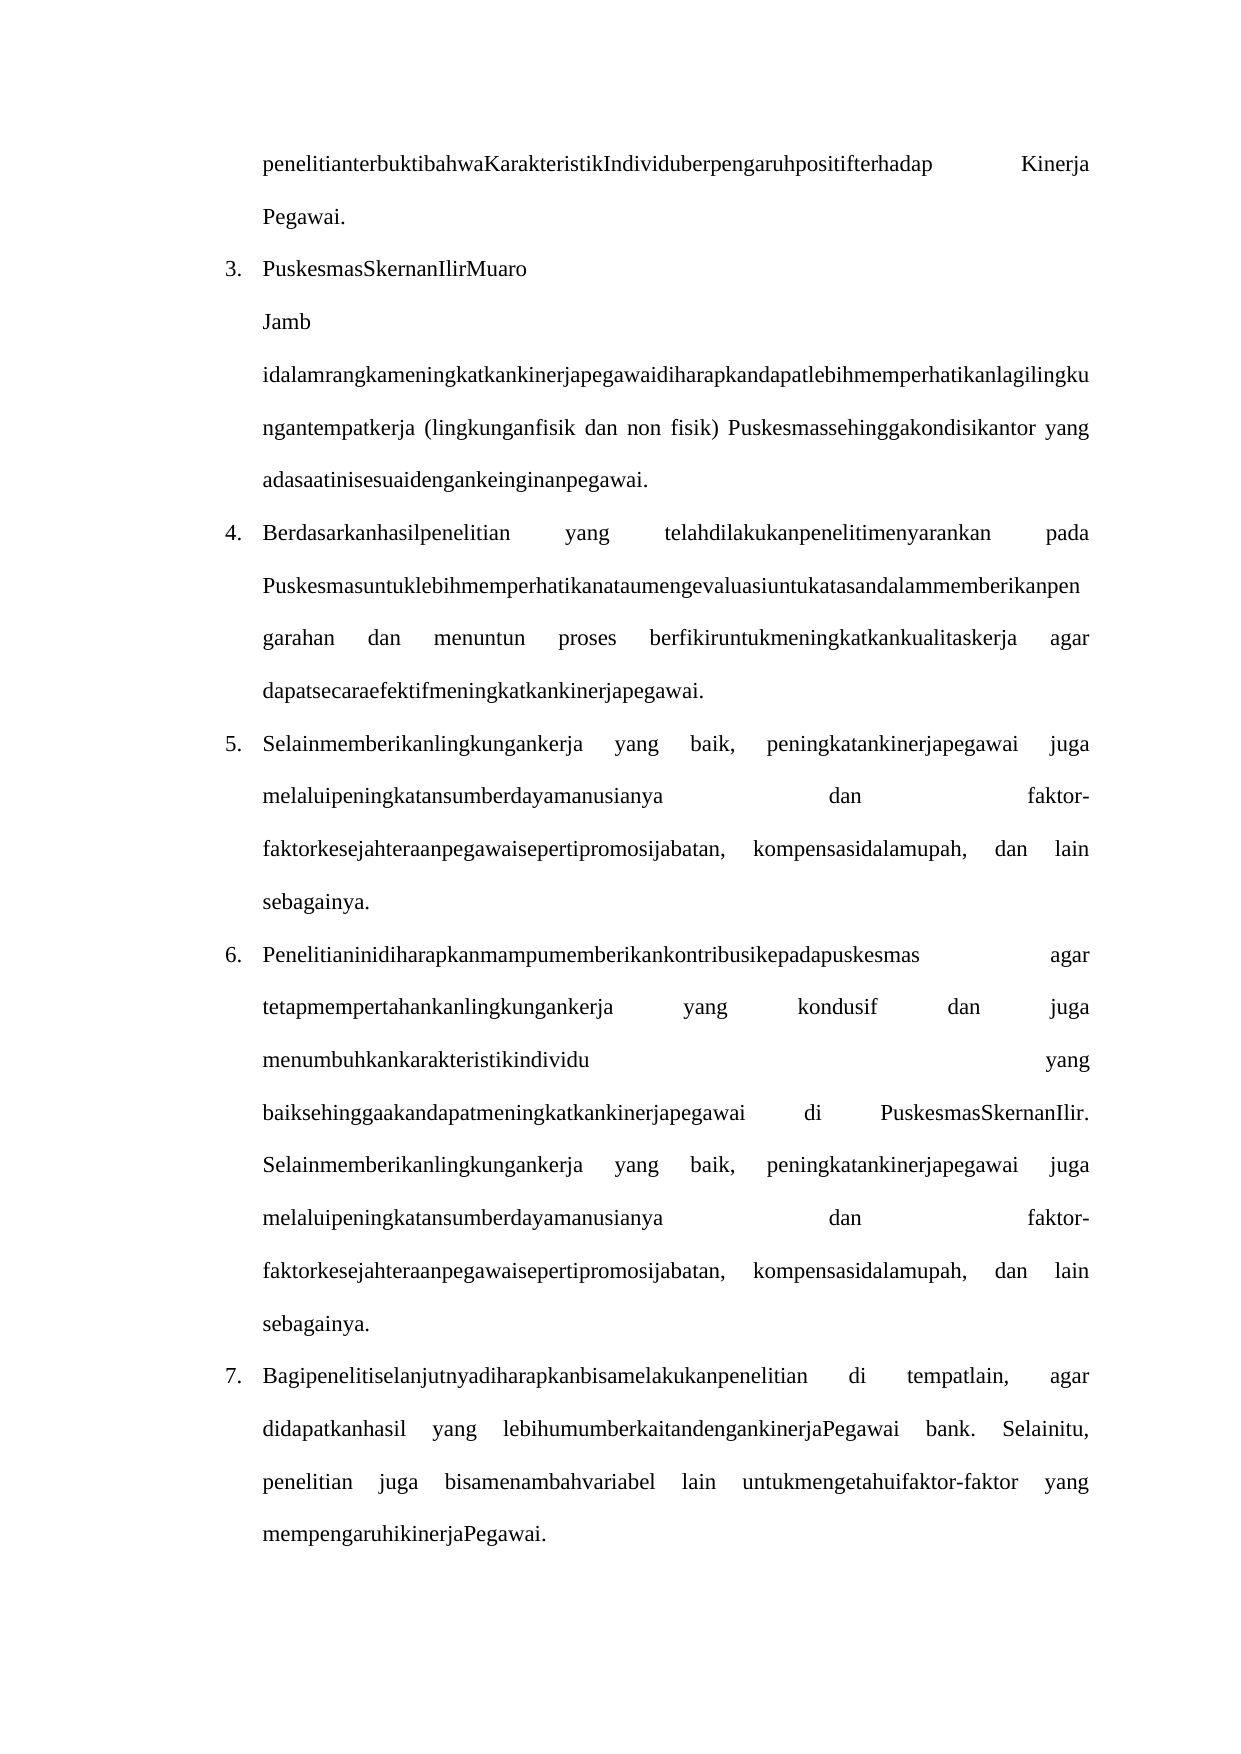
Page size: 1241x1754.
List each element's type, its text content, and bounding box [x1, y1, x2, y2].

list PuskesmasSkernanIlirMuaro Jambidalamrangkameningkatkankinerjapegawaidiharapkandapatlebihmemperhatikanlagilingkungantempatkerja (lingkunganfisik dan non fisik) Puskesmassehinggakondisikantor yang adasaatinisesuaidengankeinginanpegawai. [225, 255, 1090, 493]
list Selainmemberikanlingkungankerja yang baik, peningkatankinerjapegawai juga melaluipeningkatansumberdayamanusianya dan faktor-faktorkesejahteraanpegawaisepertipromosijabatan, kompensasidalamupah, dan lain sebagainya. [225, 730, 1090, 914]
list Berdasarkanhasilpenelitian yang telahdilakukanpenelitimenyarankan pada Puskesmasuntuklebihmemperhatikanataumengevaluasiuntukatasandalammemberikanpengarahan dan menuntun proses berfikiruntukmeningkatkankualitaskerja agar dapatsecaraefektifmeningkatkankinerjapegawai. [225, 519, 1090, 703]
list Bagipenelitiselanjutnyadiharapkanbisamelakukanpenelitian di tempatlain, agar didapatkanhasil yang lebihumumberkaitandengankinerjaPegawai bank. Selainitu, penelitian juga bisamenambahvariabel lain untukmengetahuifaktor-faktor yang mempengaruhikinerjaPegawai. [225, 1362, 1090, 1547]
list Penelitianinidiharapkanmampumemberikankontribusikepadapuskesmas agar tetapmempertahankanlingkungankerja yang kondusif dan juga menumbuhkankarakteristikindividu yang baiksehinggaakandapatmeningkatkankinerjapegawai di PuskesmasSkernanIlir. Selainmemberikanlingkungankerja yang baik, peningkatankinerjapegawai juga melaluipeningkatansumberdayamanusianya dan faktor-faktorkesejahteraanpegawaisepertipromosijabatan, kompensasidalamupah, dan lain sebagainya. [225, 941, 1090, 1336]
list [225, 150, 1090, 229]
